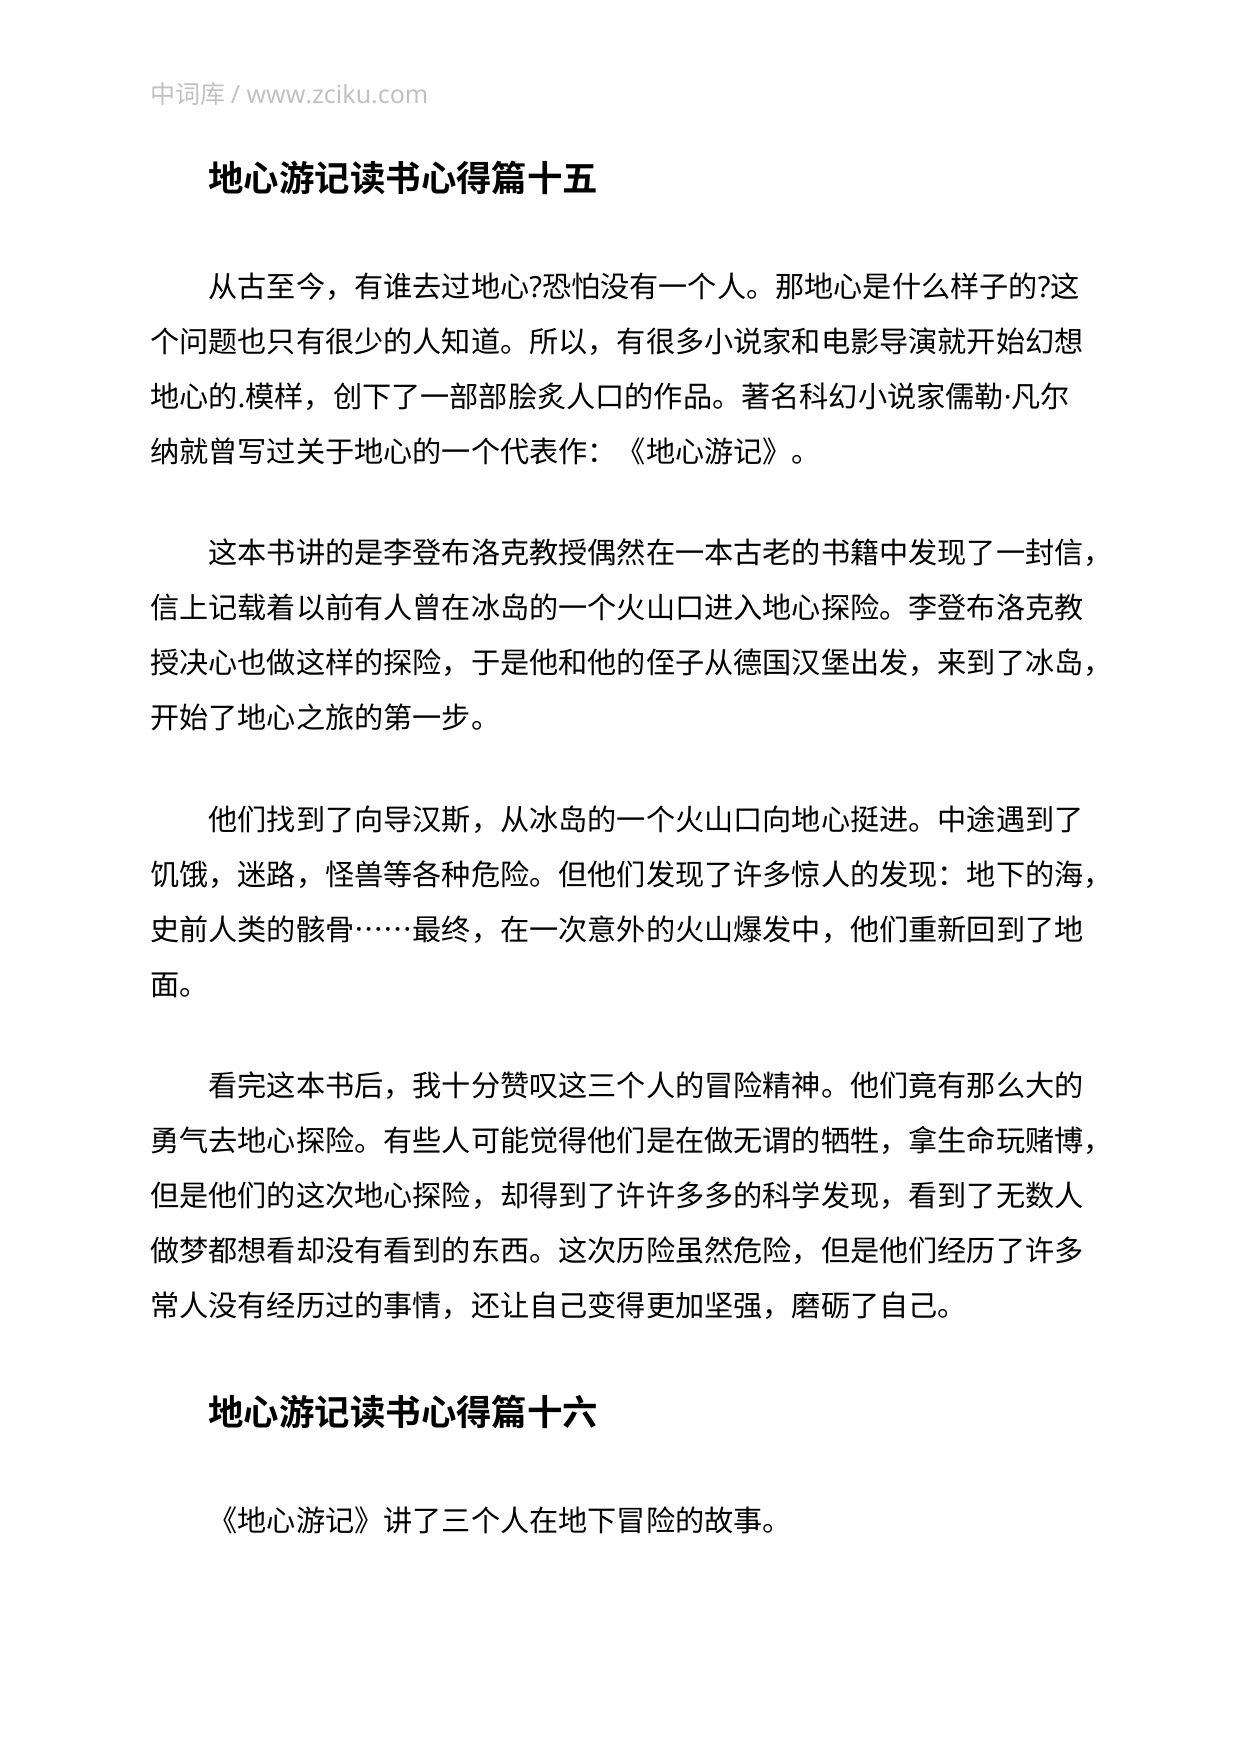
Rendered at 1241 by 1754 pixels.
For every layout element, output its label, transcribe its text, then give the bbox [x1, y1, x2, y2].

text 看完这本书后，我十分赞叹这三个人的冒险精神。他们竟有那么大的勇气去地心探险。有些人可能觉得他们是在做无谓的牺牲，拿生命玩赌博，但是他们的这次地心探险，却得到了许许多多的科学发现，看到了无数人做梦都想看却没有看到的东西。这次历险虽然危险，但是他们经历了许多常人没有经历过的事情，还让自己变得更加坚强，磨砺了自己。 [150, 1063, 1090, 1325]
text 地心游记读书心得篇十六 [150, 1384, 1090, 1436]
text 地心游记读书心得篇十五 [150, 150, 1090, 201]
text 《地心游记》讲了三个人在地下冒险的故事。 [150, 1498, 1090, 1540]
text 这本书讲的是李登布洛克教授偶然在一本古老的书籍中发现了一封信，信上记载着以前有人曾在冰岛的一个火山口进入地心探险。李登布洛克教授决心也做这样的探险，于是他和他的侄子从德国汉堡出发，来到了冰岛，开始了地心之旅的第一步。 [150, 530, 1090, 737]
text 从古至今，有谁去过地心?恐怕没有一个人。那地心是什么样子的?这个问题也只有很少的人知道。所以，有很多小说家和电影导演就开始幻想地心的.模样，创下了一部部脍炙人口的作品。著名科幻小说家儒勒·凡尔纳就曾写过关于地心的一个代表作：《地心游记》。 [150, 263, 1090, 471]
text 他们找到了向导汉斯，从冰岛的一个火山口向地心挺进。中途遇到了饥饿，迷路，怪兽等各种危险。但他们发现了许多惊人的发现：地下的海，史前人类的骸骨……最终，在一次意外的火山爆发中，他们重新回到了地面。 [150, 797, 1090, 1003]
